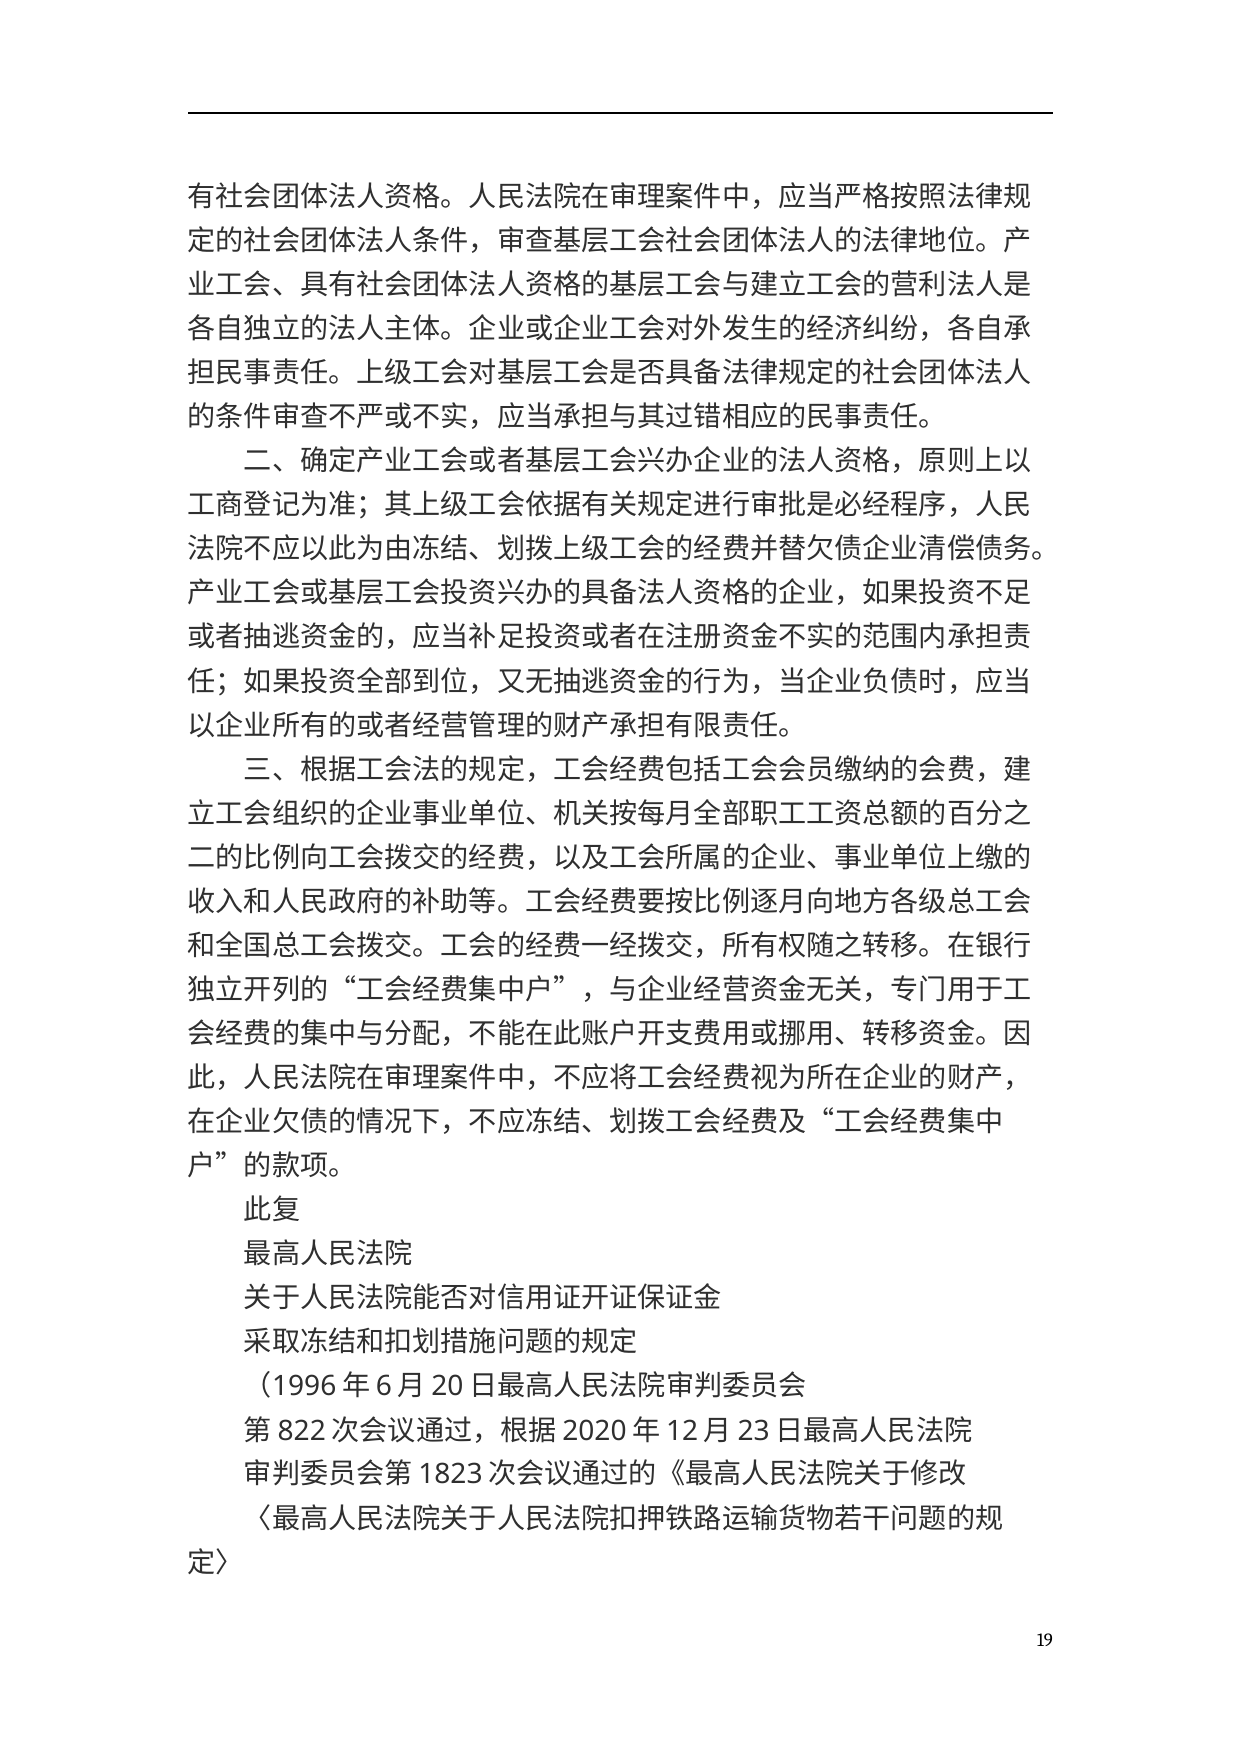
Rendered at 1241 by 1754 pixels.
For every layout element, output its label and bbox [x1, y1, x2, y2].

text [187, 172, 1053, 1582]
